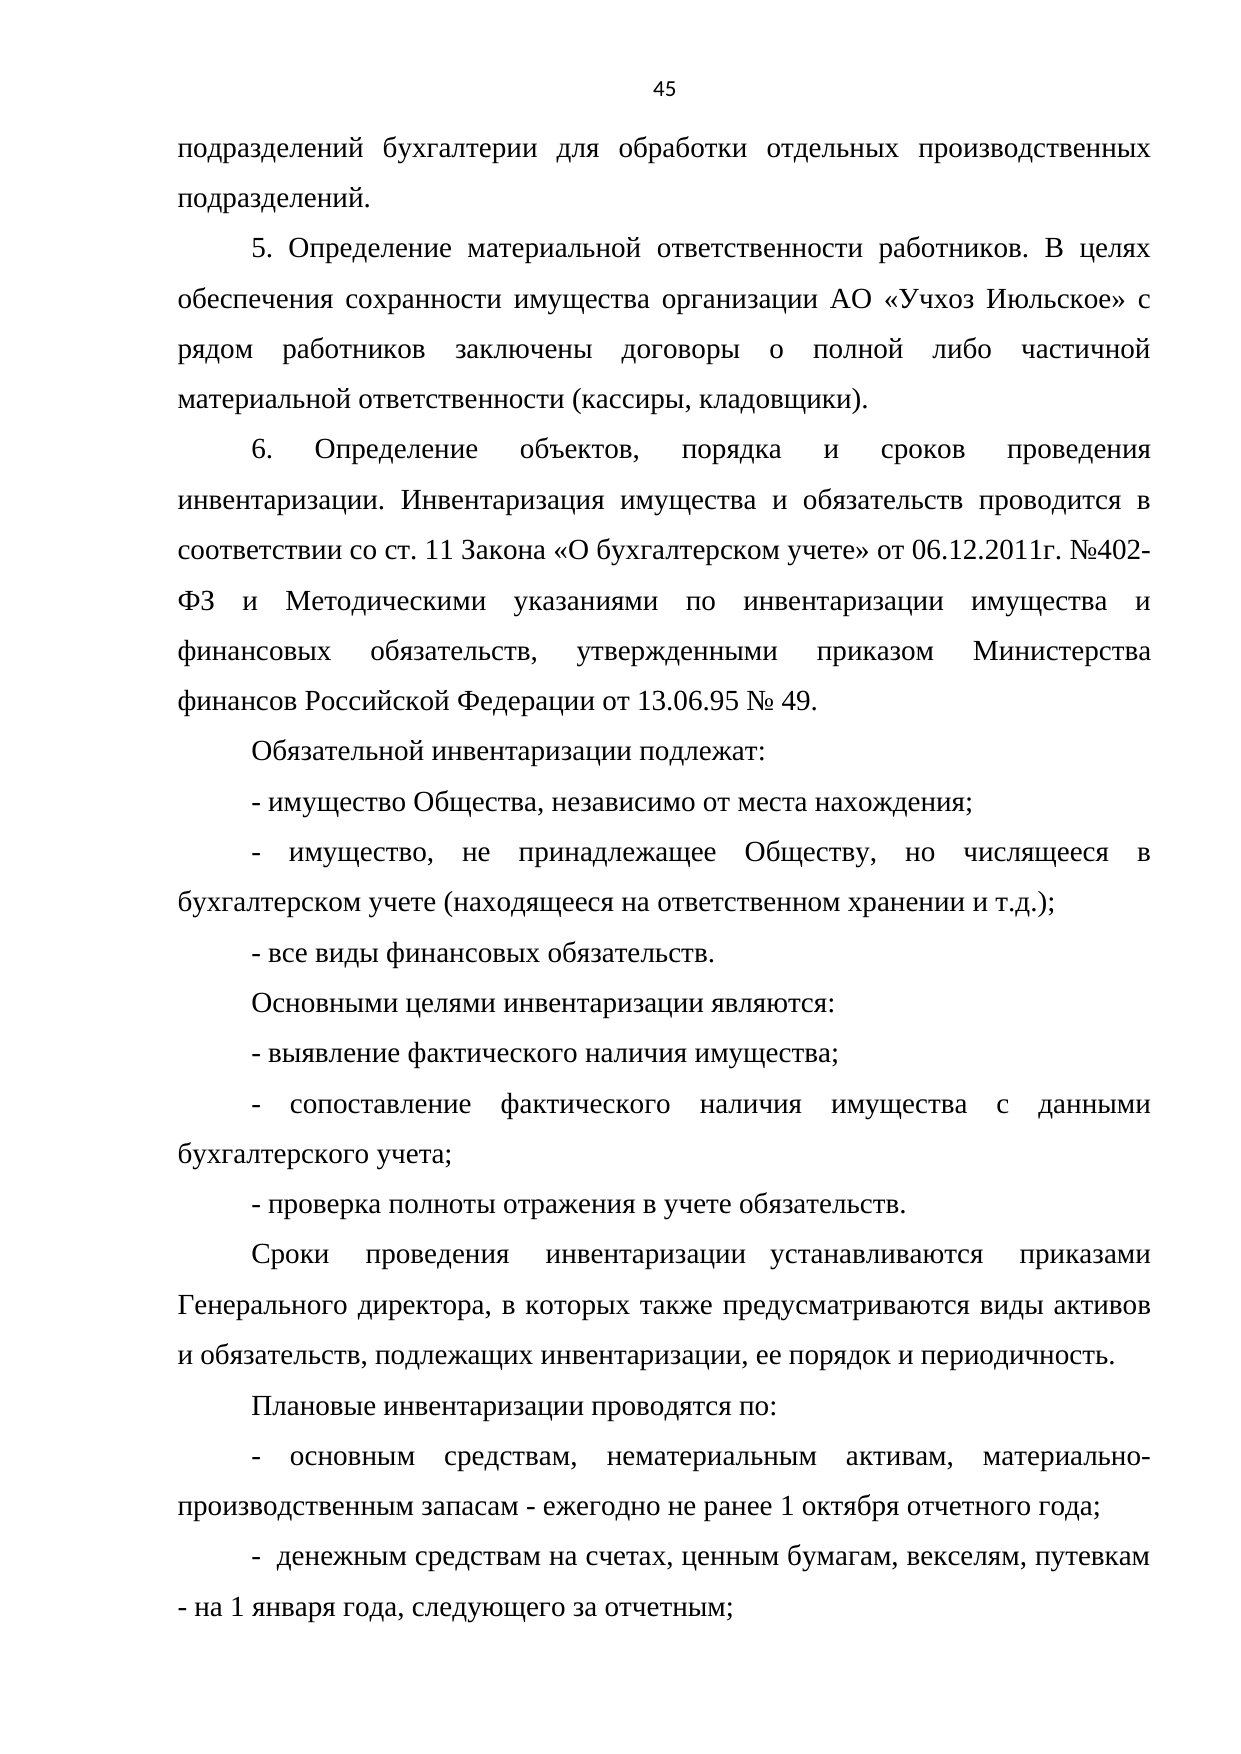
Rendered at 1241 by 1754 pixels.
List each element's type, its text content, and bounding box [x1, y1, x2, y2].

text - основным средствам, нематериальным активам, материально-производственным запасам - ежегодно не ранее 1 октября отчетного года; [177, 1438, 1152, 1522]
text - проверка полноты отражения в учете обязательств. [177, 1186, 1152, 1220]
text 6. Определение объектов, порядка и сроков проведения инвентаризации. Инвентаризация имущества и обязательств проводится в соответствии со ст. 11 Закона «О бухгалтерском учете» от 06.12.2011г. №402-ФЗ и Методическими указаниями по инвентаризации имущества и финансовых обязательств, утвержденными приказом Министерства финансов Российской Федерации от 13.06.95 № 49. [177, 432, 1152, 717]
text - денежным средствам на счетах, ценным бумагам, векселям, путевкам - на 1 января года, следующего за отчетным; [177, 1538, 1152, 1622]
text Плановые инвентаризации проводятся по: [177, 1388, 1152, 1421]
text Сроки проведения инвентаризации устанавливаются приказами Генерального директора, в которых также предусматриваются виды активов и обязательств, подлежащих инвентаризации, ее порядок и периодичность. [177, 1237, 1152, 1371]
text - выявление фактического наличия имущества; [177, 1035, 1152, 1069]
text - имущество Общества, независимо от места нахождения; [177, 784, 1152, 817]
text - все виды финансовых обязательств. [177, 935, 1152, 968]
text - имущество, не принадлежащее Обществу, но числящееся в бухгалтерском учете (находящееся на ответственном хранении и т.д.); [177, 834, 1152, 918]
text - сопоставление фактического наличия имущества с данными бухгалтерского учета; [177, 1086, 1152, 1169]
text 5. Определение материальной ответственности работников. В целях обеспечения сохранности имущества организации АО «Учхоз Июльское» с рядом работников заключены договоры о полной либо частичной материальной ответственности (кассиры, кладовщики). [177, 230, 1152, 415]
text Основными целями инвентаризации являются: [177, 985, 1152, 1019]
text Обязательной инвентаризации подлежат: [177, 733, 1152, 767]
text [177, 130, 1152, 214]
